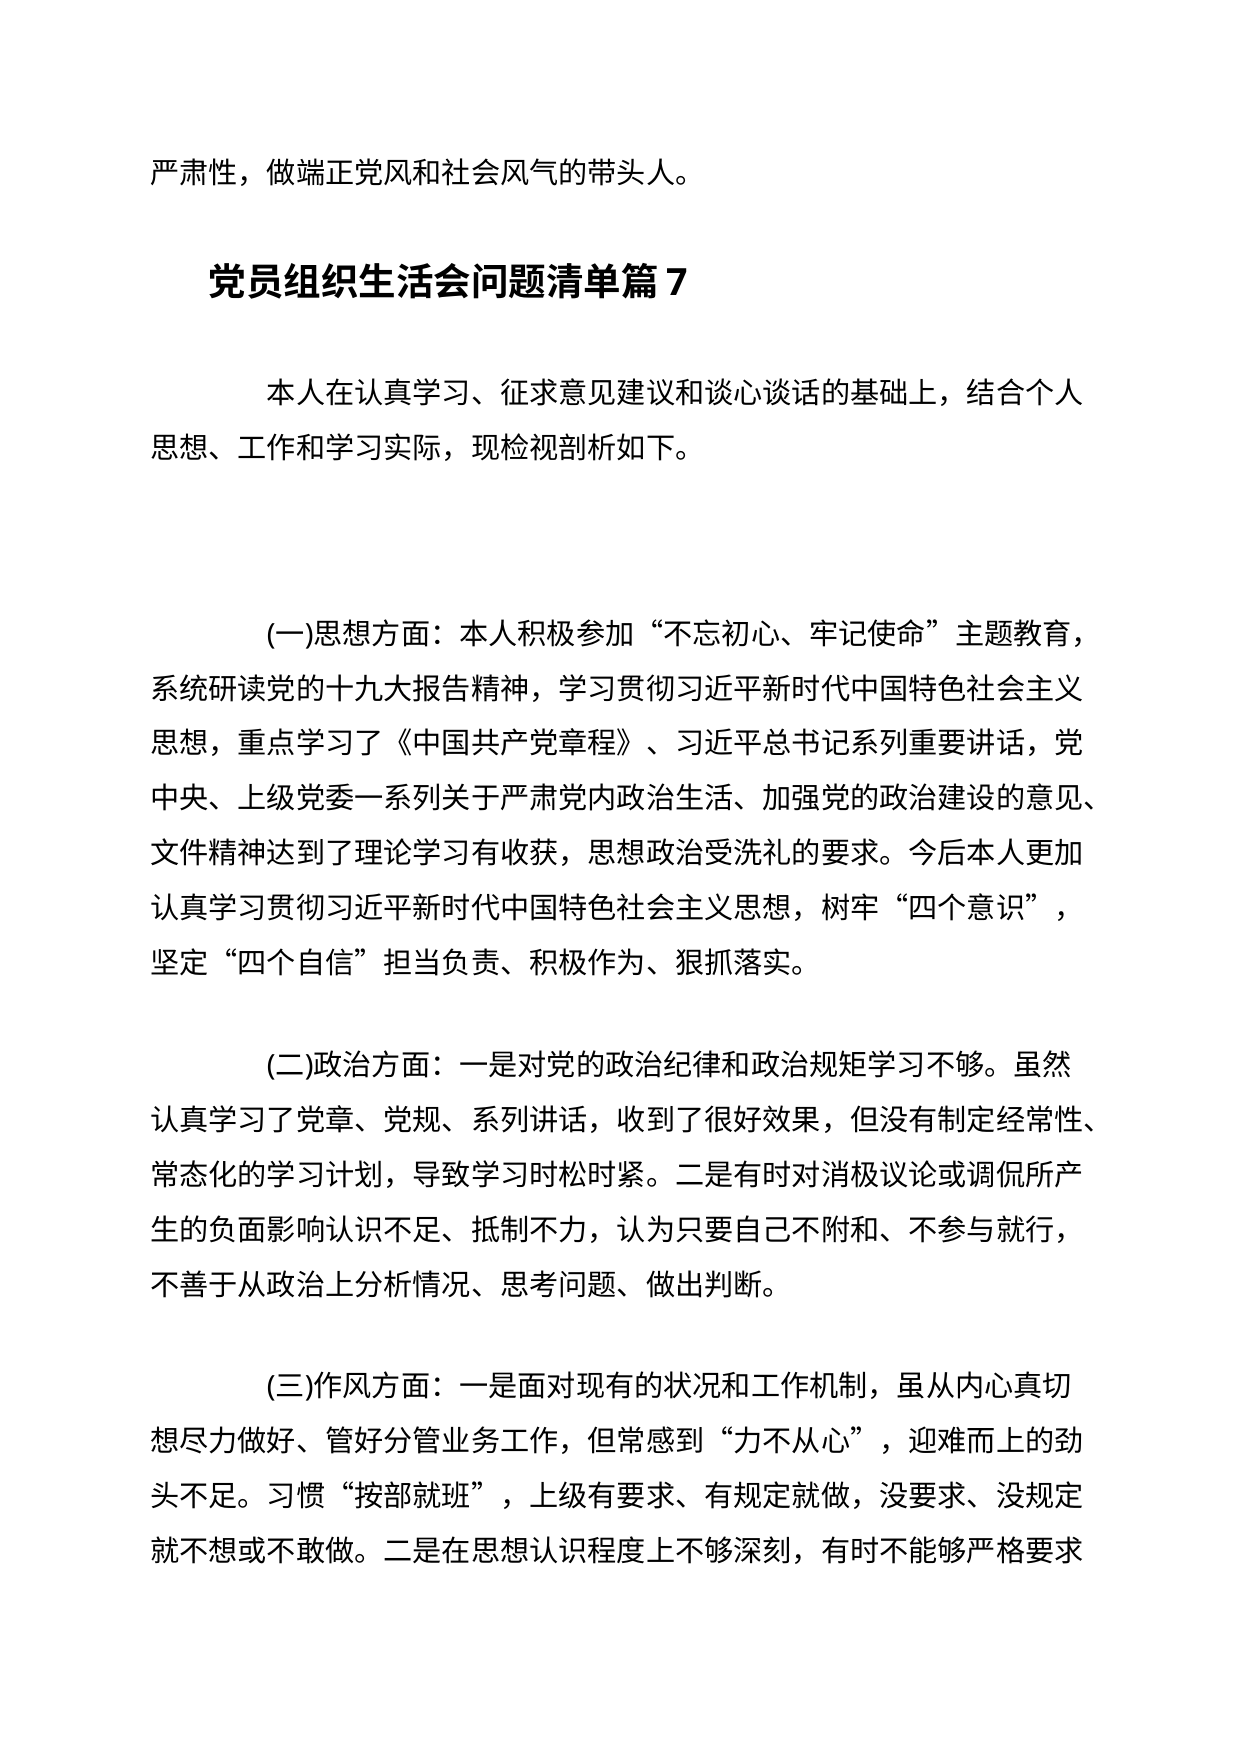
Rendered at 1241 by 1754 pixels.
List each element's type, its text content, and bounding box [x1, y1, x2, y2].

text (一)思想方面：本人积极参加“不忘初心、牢记使命”主题教育，系统研读党的十九大报告精神，学习贯彻习近平新时代中国特色社会主义思想，重点学习了《中国共产党章程》、习近平总书记系列重要讲话，党中央、上级党委一系列关于严肃党内政治生活、加强党的政治建设的意见、文件精神达到了理论学习有收获，思想政治受洗礼的要求。今后本人更加认真学习贯彻习近平新时代中国特色社会主义思想，树牢“四个意识”，坚定“四个自信”担当负责、积极作为、狠抓落实。 [150, 610, 1090, 982]
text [150, 1363, 1090, 1570]
text 本人在认真学习、征求意见建议和谈心谈话的基础上，结合个人思想、工作和学习实际，现检视剖析如下。 [150, 369, 1090, 467]
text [150, 150, 1090, 192]
text 党员组织生活会问题清单篇7 [150, 252, 1090, 306]
text (二)政治方面：一是对党的政治纪律和政治规矩学习不够。虽然认真学习了党章、党规、系列讲话，收到了很好效果，但没有制定经常性、常态化的学习计划，导致学习时松时紧。二是有时对消极议论或调侃所产生的负面影响认识不足、抵制不力，认为只要自己不附和、不参与就行，不善于从政治上分析情况、思考问题、做出判断。 [150, 1041, 1090, 1303]
